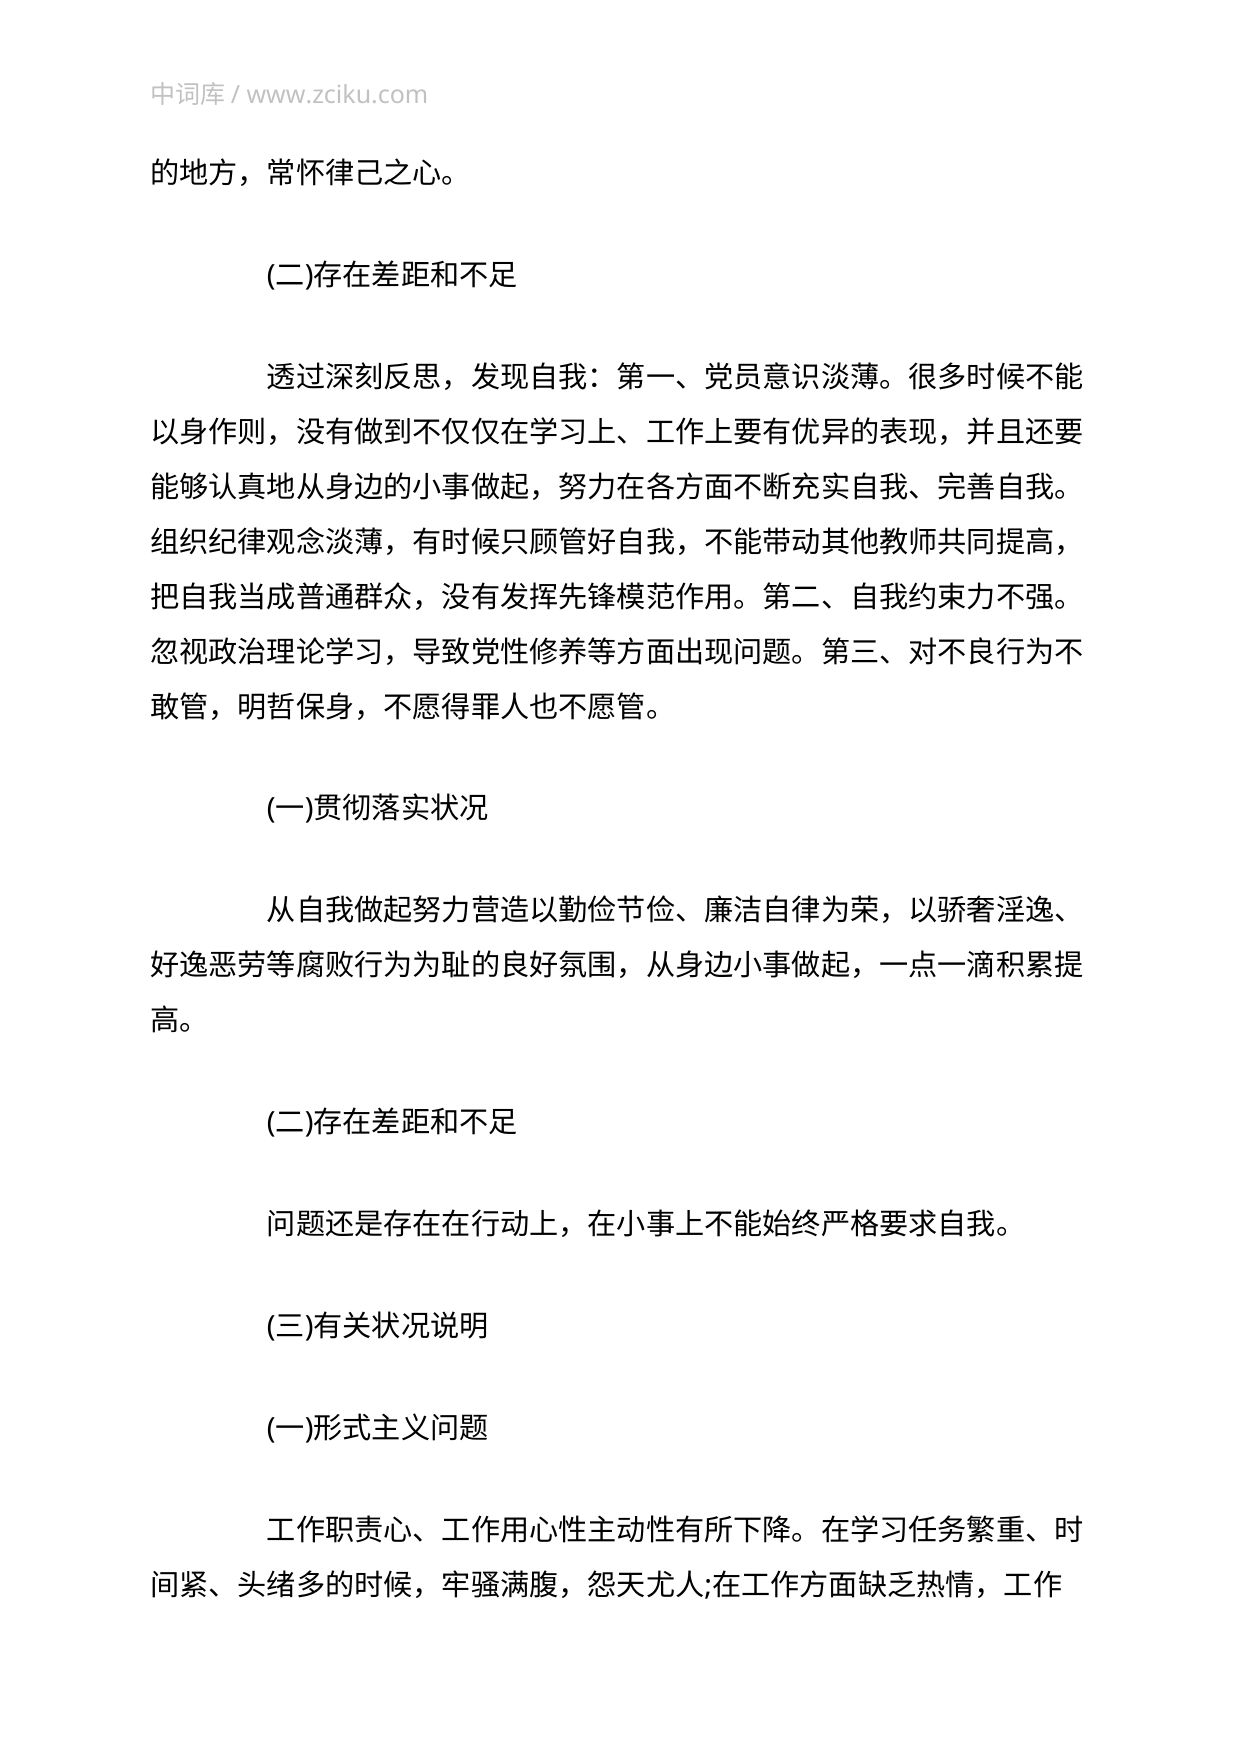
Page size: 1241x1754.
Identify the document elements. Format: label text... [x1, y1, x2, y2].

text (三)有关状况说明 [150, 1302, 1090, 1344]
text (一)形式主义问题 [150, 1404, 1090, 1447]
text 问题还是存在在行动上，在小事上不能始终严格要求自我。 [150, 1200, 1090, 1243]
text (一)贯彻落实状况 [150, 785, 1090, 827]
text 从自我做起努力营造以勤俭节俭、廉洁自律为荣，以骄奢淫逸、好逸恶劳等腐败行为为耻的良好氛围，从身边小事做起，一点一滴积累提高。 [150, 887, 1090, 1039]
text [150, 150, 1090, 192]
text 透过深刻反思，发现自我：第一、党员意识淡薄。很多时候不能以身作则，没有做到不仅仅在学习上、工作上要有优异的表现，并且还要能够认真地从身边的小事做起，努力在各方面不断充实自我、完善自我。组织纪律观念淡薄，有时候只顾管好自我，不能带动其他教师共同提高，把自我当成普通群众，没有发挥先锋模范作用。第二、自我约束力不强。忽视政治理论学习，导致党性修养等方面出现问题。第三、对不良行为不敢管，明哲保身，不愿得罪人也不愿管。 [150, 354, 1090, 725]
text (二)存在差距和不足 [150, 1098, 1090, 1141]
text (二)存在差距和不足 [150, 252, 1090, 294]
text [150, 1506, 1090, 1603]
